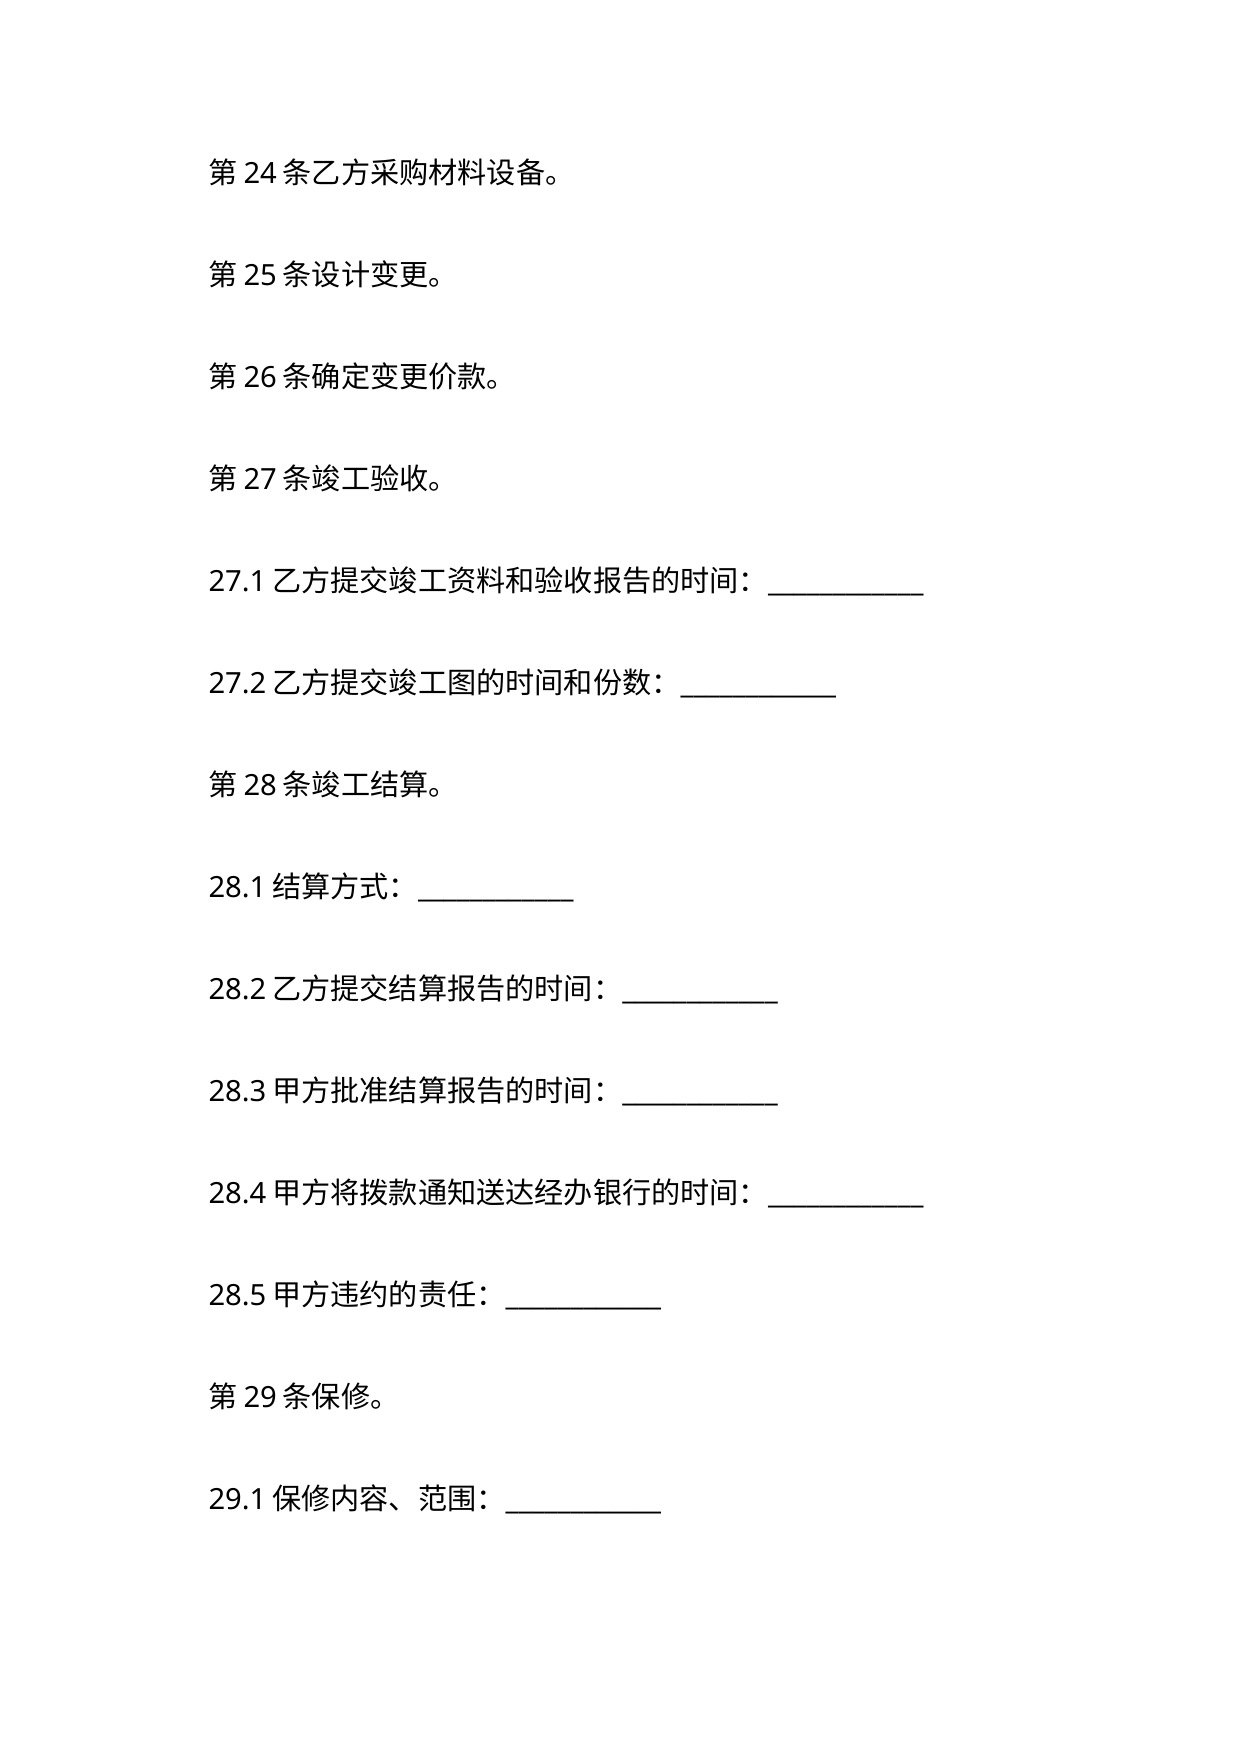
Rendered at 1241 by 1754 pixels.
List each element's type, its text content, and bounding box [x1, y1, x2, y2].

text 第25条设计变更。 [150, 252, 1090, 294]
text 第29条保修。 [150, 1374, 1090, 1416]
text 28.2乙方提交结算报告的时间：____________ [150, 966, 1090, 1008]
text 29.1保修内容、范围：____________ [150, 1476, 1090, 1518]
text 第28条竣工结算。 [150, 762, 1090, 804]
text 27.2乙方提交竣工图的时间和份数：____________ [150, 660, 1090, 702]
text 第26条确定变更价款。 [150, 354, 1090, 396]
text 28.1结算方式：____________ [150, 864, 1090, 906]
text 28.5甲方违约的责任：____________ [150, 1272, 1090, 1314]
text 第24条乙方采购材料设备。 [150, 150, 1090, 192]
text 27.1乙方提交竣工资料和验收报告的时间：____________ [150, 558, 1090, 600]
text 28.3甲方批准结算报告的时间：____________ [150, 1068, 1090, 1110]
text 第27条竣工验收。 [150, 456, 1090, 498]
text 28.4甲方将拨款通知送达经办银行的时间：____________ [150, 1170, 1090, 1212]
